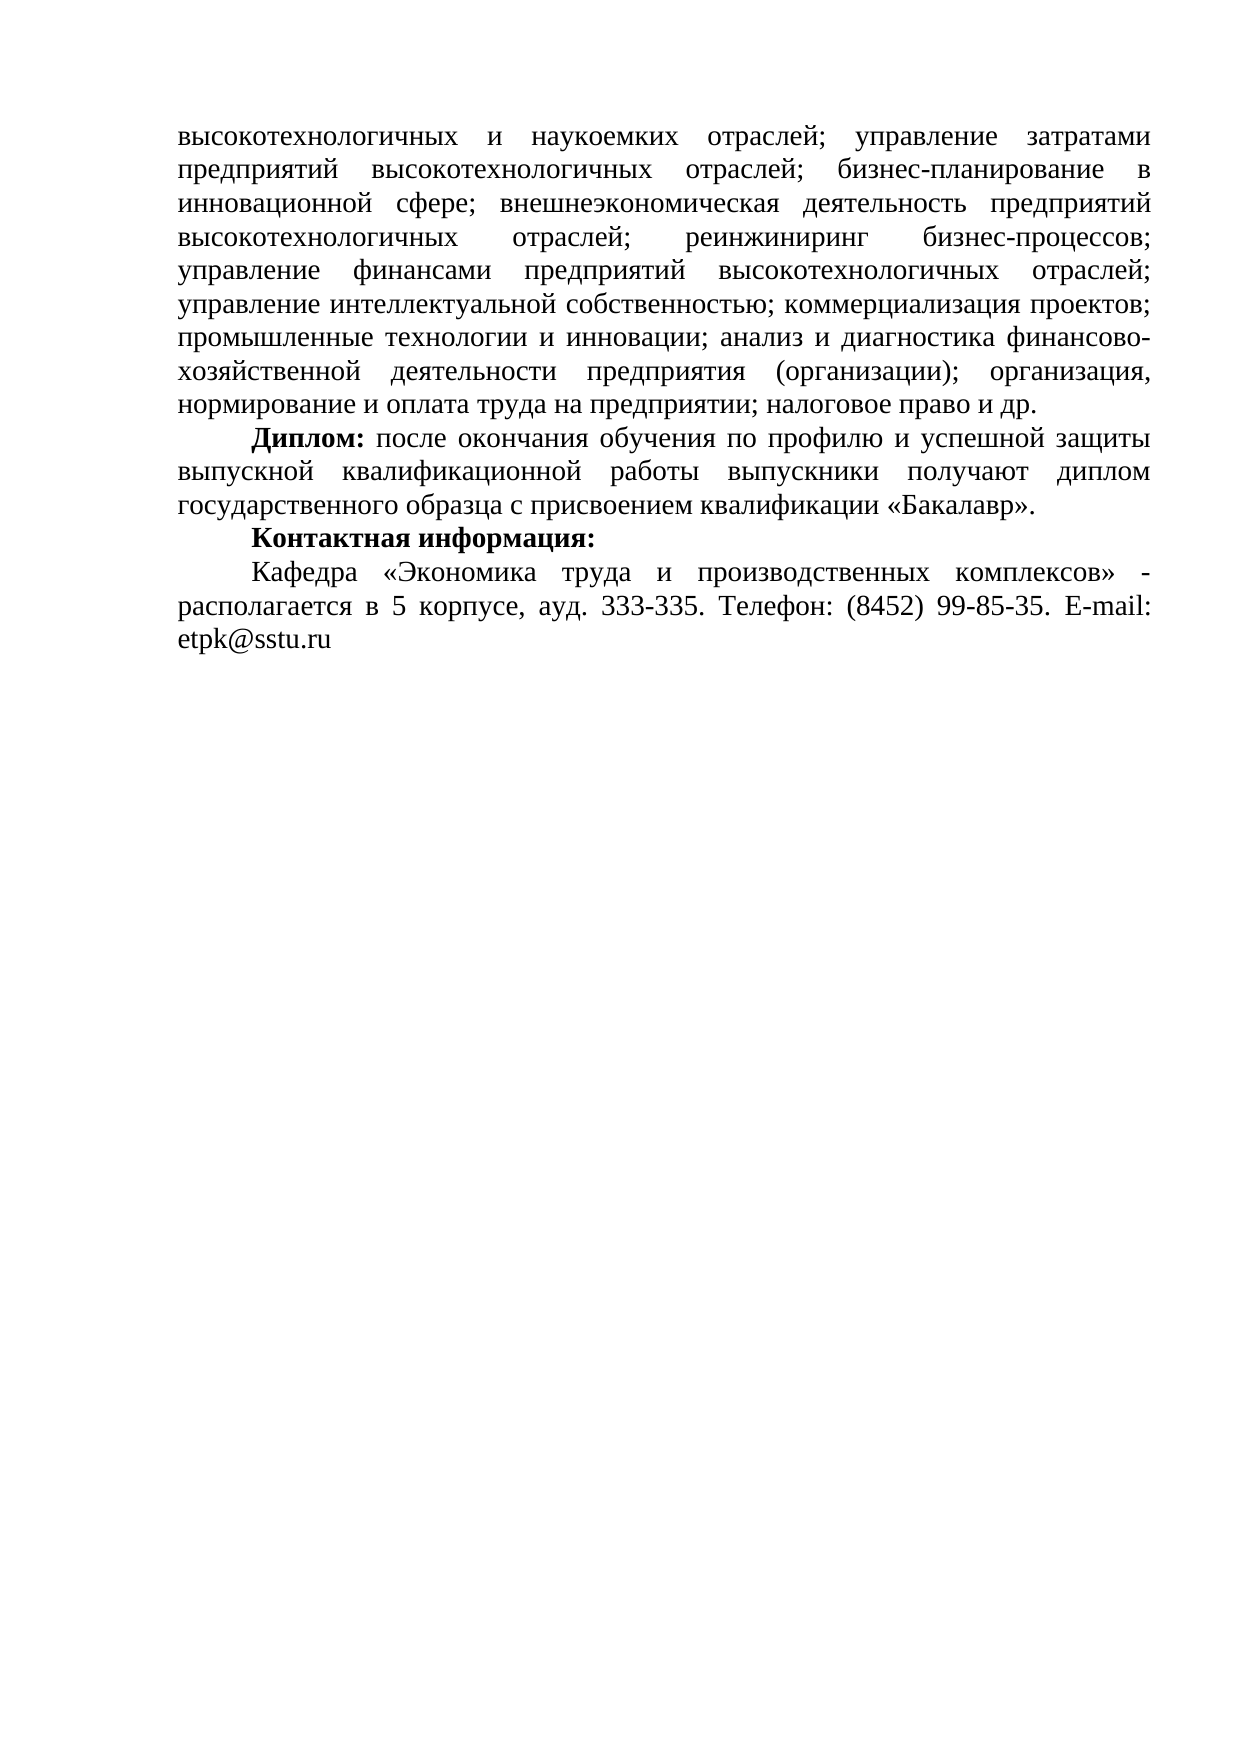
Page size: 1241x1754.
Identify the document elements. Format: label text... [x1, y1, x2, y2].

text Кафедра «Экономика труда и производственных комплексов» - располагается в 5 корпусе, ауд. 333-335. Телефон: (8452) 99-85-35. E-mail: etpk@sstu.ru [177, 554, 1152, 655]
text Контактная информация: [177, 521, 1152, 554]
text Диплом: после окончания обучения по профилю и успешной защиты выпускной квалификационной работы выпускники получают диплом государственного образца с присвоением квалификации «Бакалавр». [177, 420, 1152, 521]
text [177, 118, 1152, 420]
